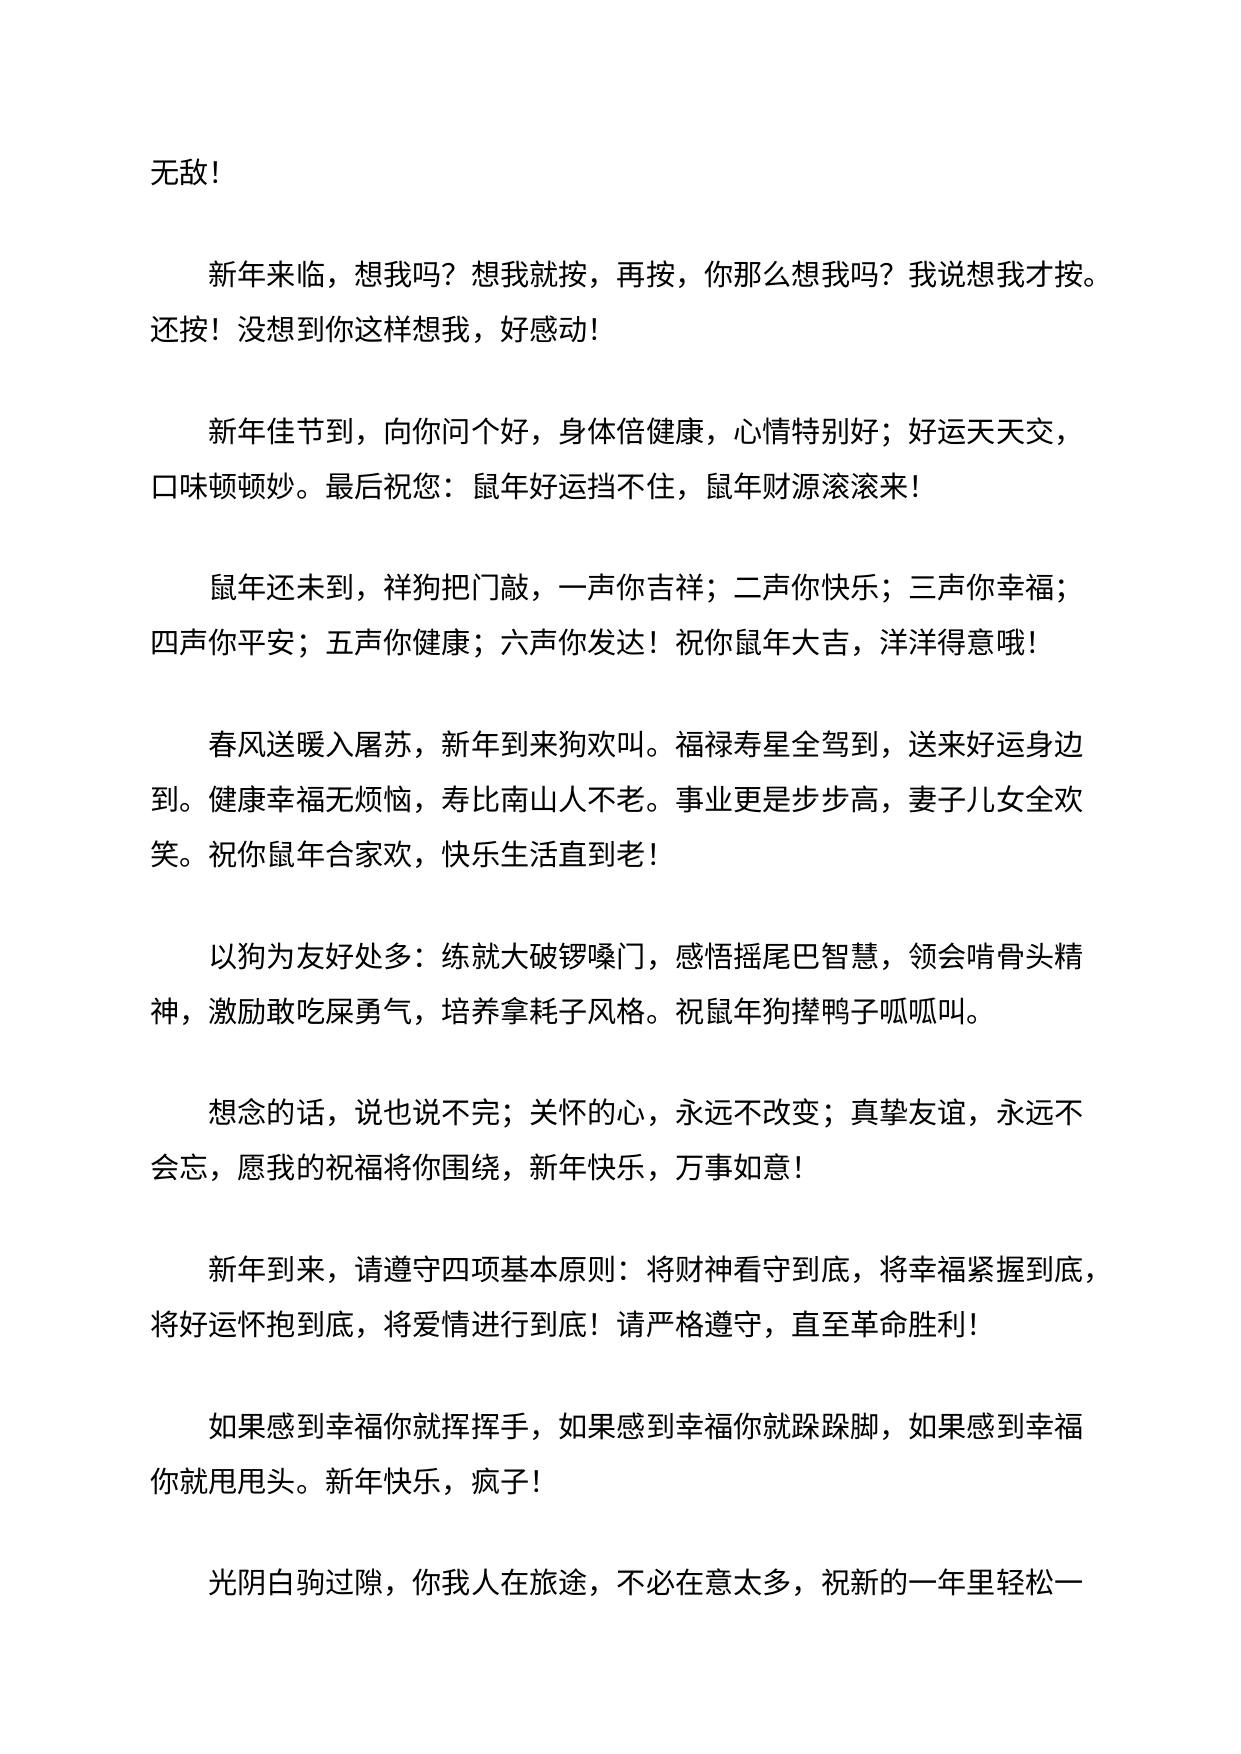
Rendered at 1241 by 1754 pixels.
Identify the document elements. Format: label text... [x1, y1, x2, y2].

text 新年来临，想我吗？想我就按，再按，你那么想我吗？我说想我才按。还按！没想到你这样想我，好感动！ [150, 252, 1090, 349]
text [150, 1560, 1090, 1602]
text 新年到来，请遵守四项基本原则：将财神看守到底，将幸福紧握到底，将好运怀抱到底，将爱情进行到底！请严格遵守，直至革命胜利！ [150, 1247, 1090, 1344]
text 鼠年还未到，祥狗把门敲，一声你吉祥；二声你快乐；三声你幸福；四声你平安；五声你健康；六声你发达！祝你鼠年大吉，洋洋得意哦！ [150, 565, 1090, 662]
text 想念的话，说也说不完；关怀的心，永远不改变；真挚友谊，永远不会忘，愿我的祝福将你围绕，新年快乐，万事如意！ [150, 1090, 1090, 1187]
text 如果感到幸福你就挥挥手，如果感到幸福你就跺跺脚，如果感到幸福你就甩甩头。新年快乐，疯子！ [150, 1403, 1090, 1501]
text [150, 150, 1090, 192]
text 新年佳节到，向你问个好，身体倍健康，心情特别好；好运天天交，口味顿顿妙。最后祝您：鼠年好运挡不住，鼠年财源滚滚来！ [150, 408, 1090, 506]
text 春风送暖入屠苏，新年到来狗欢叫。福禄寿星全驾到，送来好运身边到。健康幸福无烦恼，寿比南山人不老。事业更是步步高，妻子儿女全欢笑。祝你鼠年合家欢，快乐生活直到老！ [150, 722, 1090, 874]
text 以狗为友好处多：练就大破锣嗓门，感悟摇尾巴智慧，领会啃骨头精神，激励敢吃屎勇气，培养拿耗子风格。祝鼠年狗撵鸭子呱呱叫。 [150, 933, 1090, 1031]
